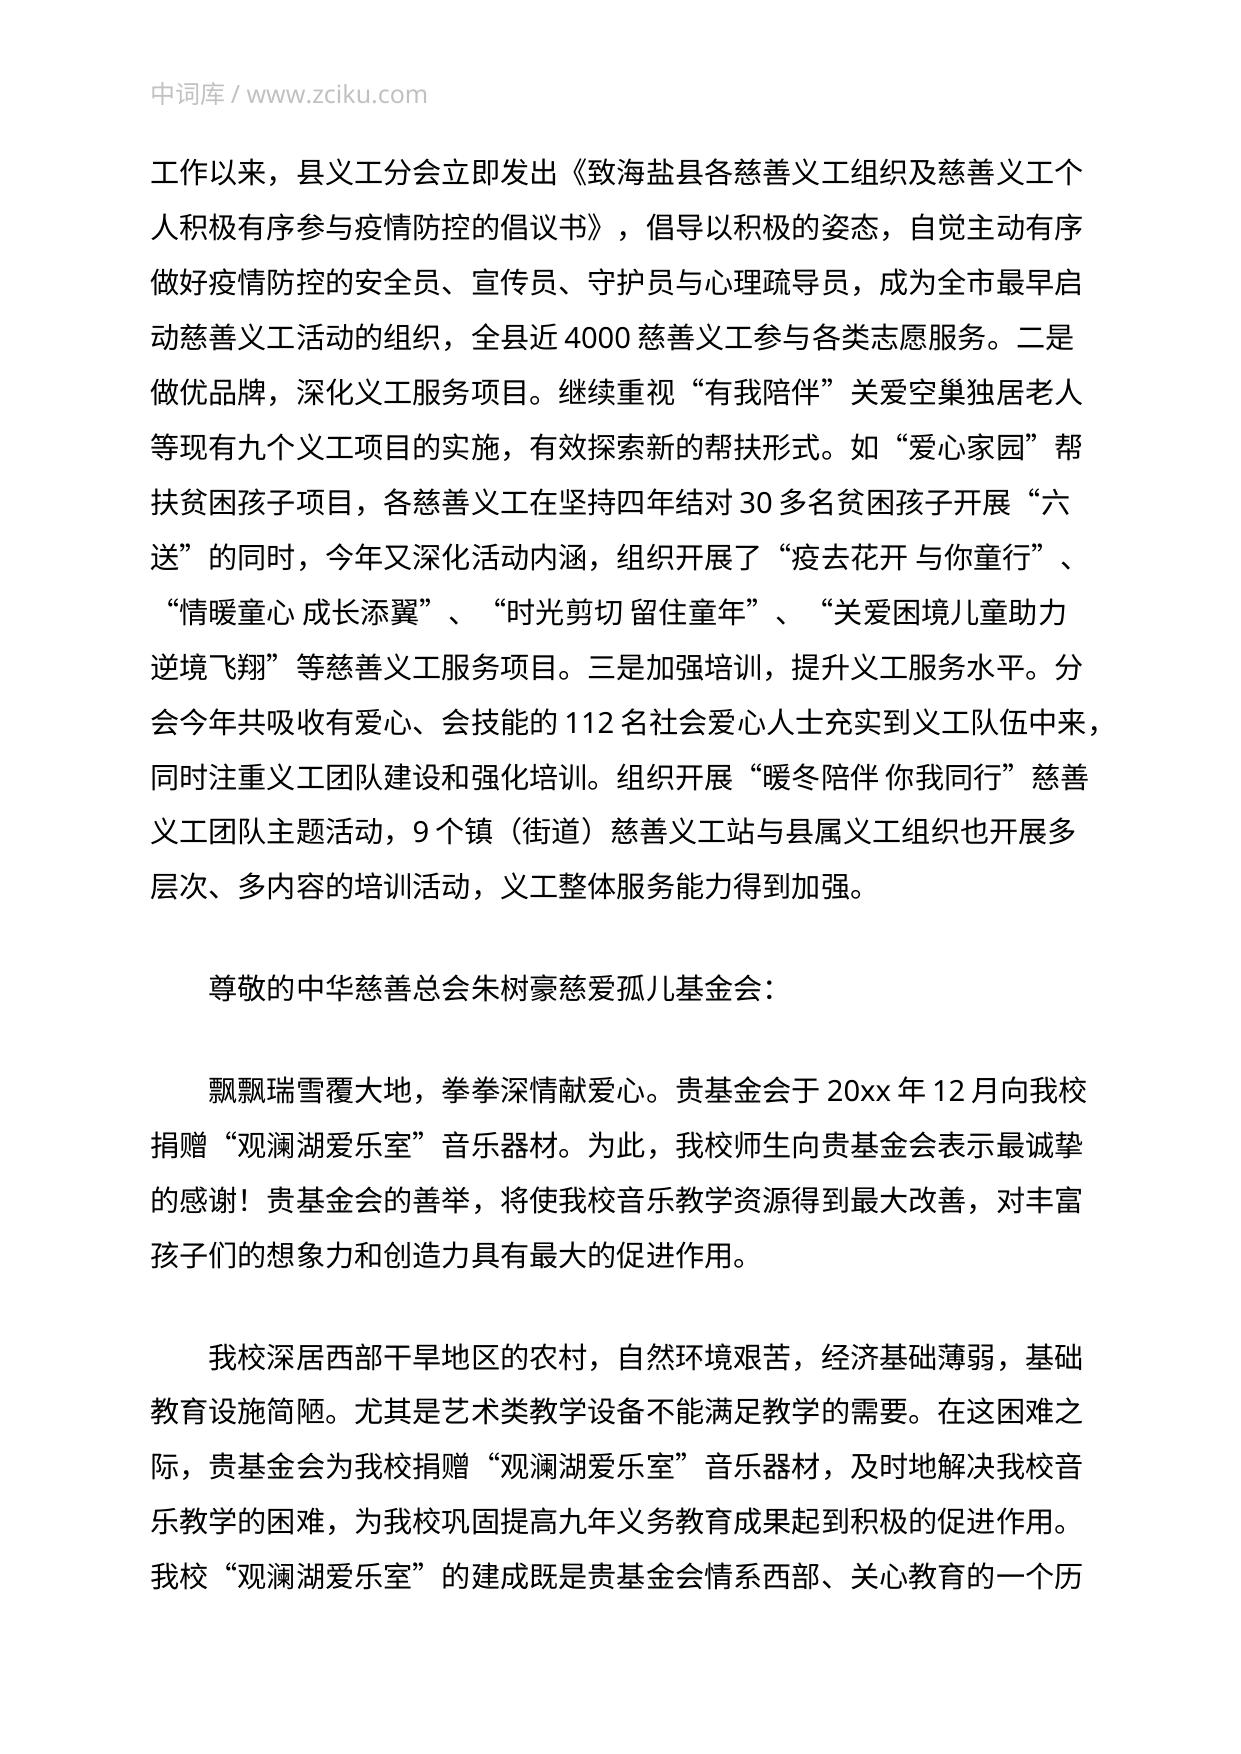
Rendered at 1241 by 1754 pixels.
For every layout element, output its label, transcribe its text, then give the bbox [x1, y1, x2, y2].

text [150, 1334, 1090, 1596]
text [150, 150, 1090, 906]
text 尊敬的中华慈善总会朱树豪慈爱孤儿基金会： [150, 966, 1090, 1008]
text 飘飘瑞雪覆大地，拳拳深情献爱心。贵基金会于20xx年12月向我校捐赠“观澜湖爱乐室”音乐器材。为此，我校师生向贵基金会表示最诚挚的感谢！贵基金会的善举，将使我校音乐教学资源得到最大改善，对丰富孩子们的想象力和创造力具有最大的促进作用。 [150, 1068, 1090, 1275]
